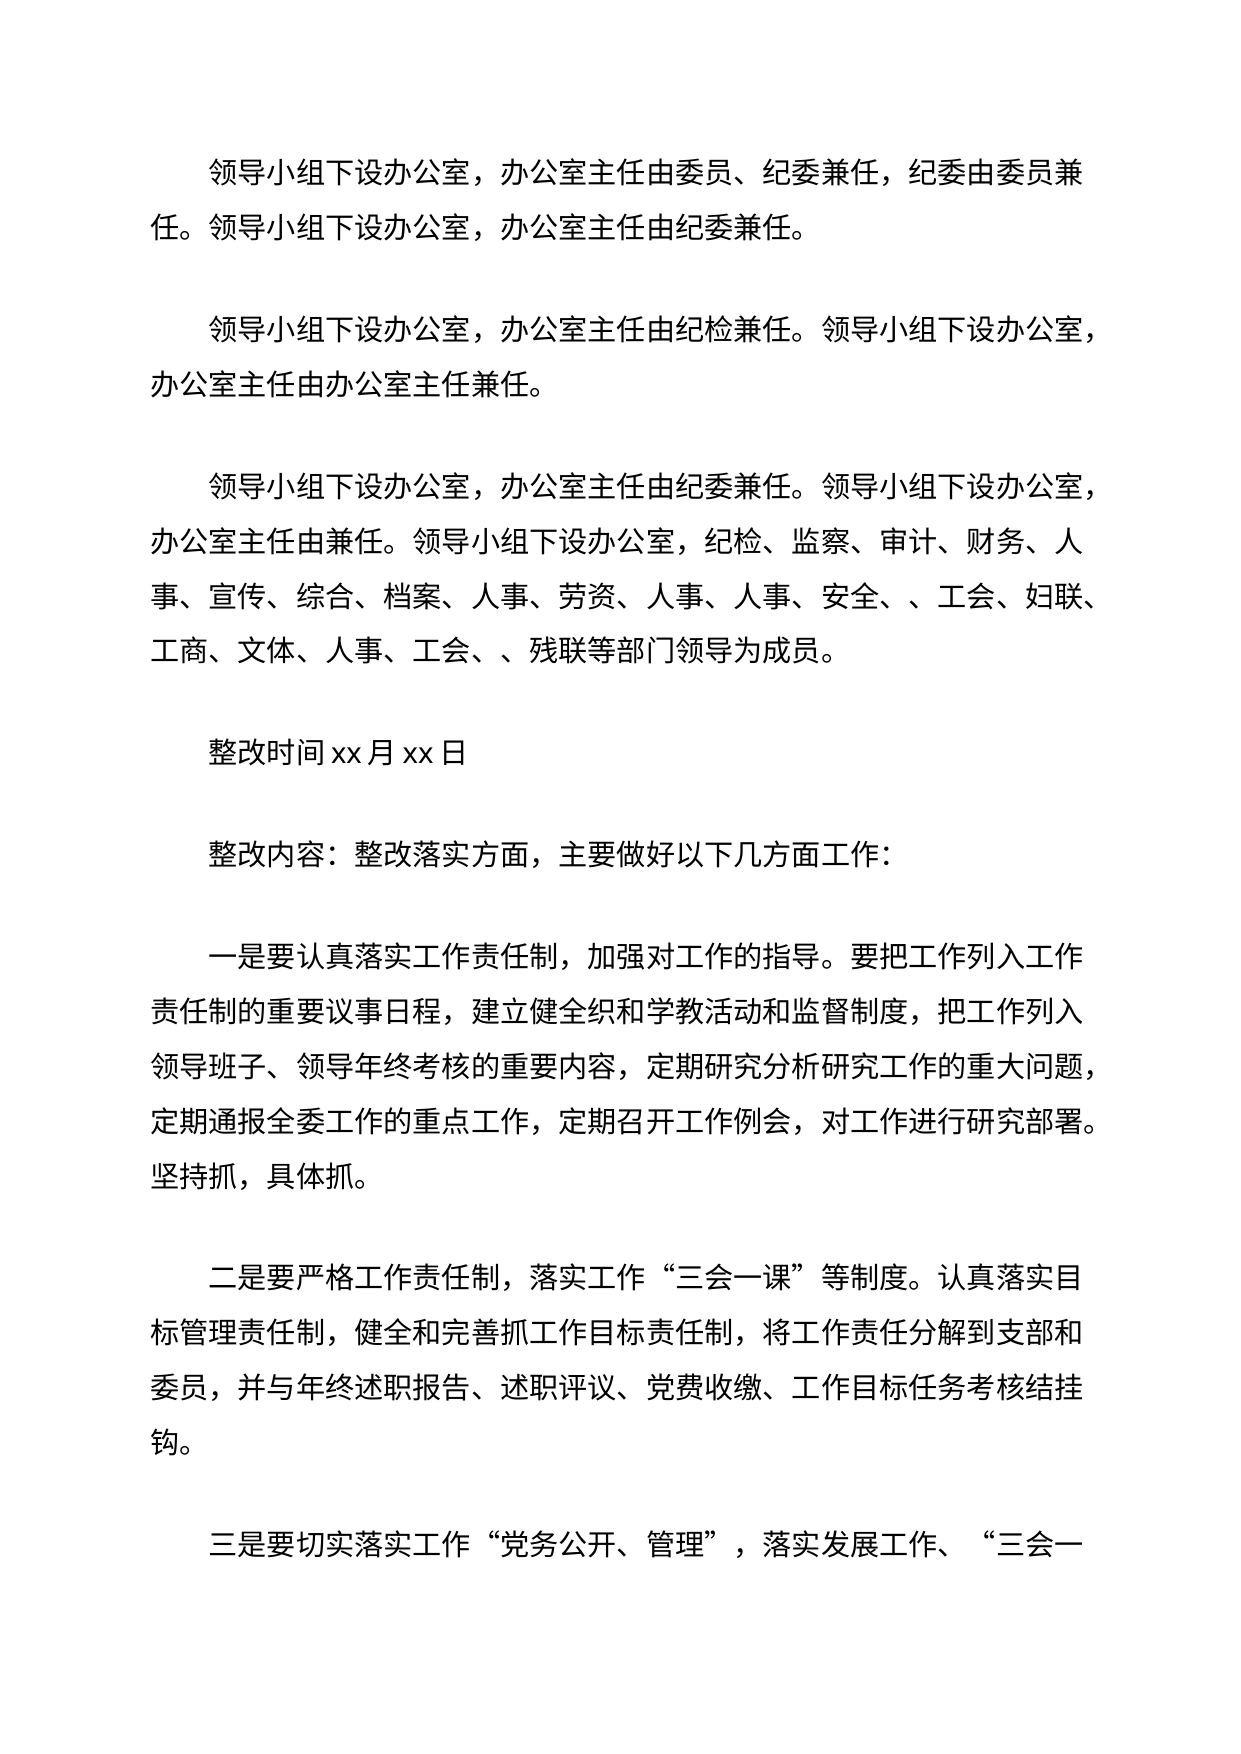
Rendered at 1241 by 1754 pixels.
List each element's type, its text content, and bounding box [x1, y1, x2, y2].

text 二是要严格工作责任制，落实工作“三会一课”等制度。认真落实目标管理责任制，健全和完善抓工作目标责任制，将工作责任分解到支部和委员，并与年终述职报告、述职评议、党费收缴、工作目标任务考核结挂钩。 [150, 1255, 1090, 1462]
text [150, 1521, 1090, 1564]
text 整改时间xx月xx日 [150, 730, 1090, 772]
text 领导小组下设办公室，办公室主任由纪委兼任。领导小组下设办公室，办公室主任由兼任。领导小组下设办公室，纪检、监察、审计、财务、人事、宣传、综合、档案、人事、劳资、人事、人事、安全、、工会、妇联、工商、文体、人事、工会、、残联等部门领导为成员。 [150, 463, 1090, 670]
text 整改内容：整改落实方面，主要做好以下几方面工作： [150, 832, 1090, 874]
text 领导小组下设办公室，办公室主任由委员、纪委兼任，纪委由委员兼任。领导小组下设办公室，办公室主任由纪委兼任。 [150, 150, 1090, 247]
text 领导小组下设办公室，办公室主任由纪检兼任。领导小组下设办公室，办公室主任由办公室主任兼任。 [150, 307, 1090, 404]
text 一是要认真落实工作责任制，加强对工作的指导。要把工作列入工作责任制的重要议事日程，建立健全织和学教活动和监督制度，把工作列入领导班子、领导年终考核的重要内容，定期研究分析研究工作的重大问题，定期通报全委工作的重点工作，定期召开工作例会，对工作进行研究部署。坚持抓，具体抓。 [150, 933, 1090, 1195]
